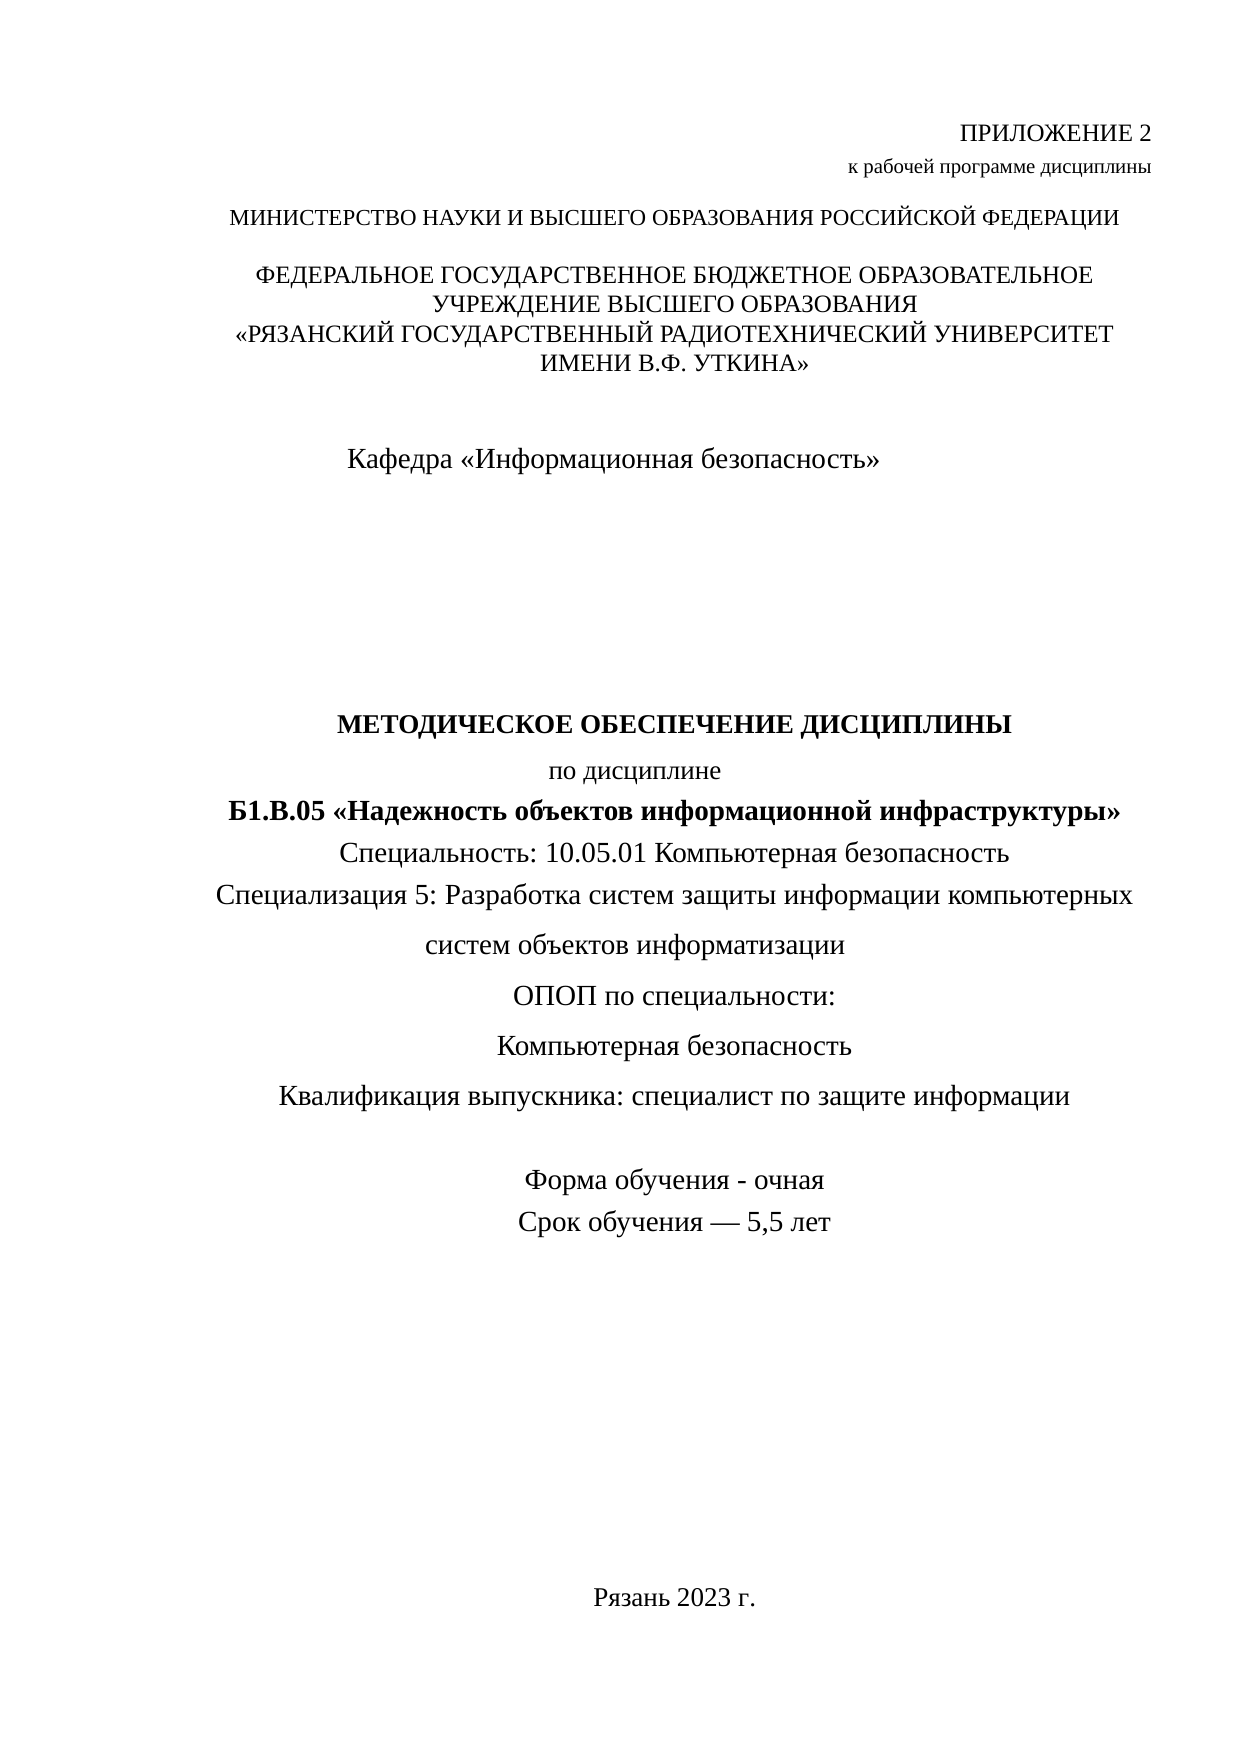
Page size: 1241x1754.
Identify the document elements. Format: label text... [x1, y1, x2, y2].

text УЧРЕЖДЕНИЕ ВЫСШЕГО ОБРАЗОВАНИЯ [119, 289, 1152, 318]
text Кафедра «Информационная безопасность» [59, 441, 1089, 474]
text Форма обучения - очная [118, 1162, 1152, 1196]
text ИМЕНИ В.Ф. УТКИНА» [119, 348, 1152, 377]
text Специальность: 10.05.01 Компьютерная безопасность [118, 835, 1152, 869]
text по дисциплине [118, 754, 1152, 786]
text МИНИСТЕРСТВО НАУКИ И ВЫСШЕГО ОБРАЗОВАНИЯ РОССИЙСКОЙ ФЕДЕРАЦИИ [118, 204, 1152, 231]
text ОПОП по специальности: [118, 978, 1152, 1011]
text ФЕДЕРАЛЬНОЕ ГОСУДАРСТВЕННОЕ БЮДЖЕТНОЕ ОБРАЗОВАТЕЛЬНОЕ [119, 260, 1152, 289]
text МЕТОДИЧЕСКОЕ ОБЕСПЕЧЕНИЕ ДИСЦИПЛИНЫ [118, 708, 1152, 739]
text Б1.В.05 «Надежность объектов информационной инфраструктуры» [118, 793, 1152, 827]
text Квалификация выпускника: специалист по защите информации [118, 1078, 1152, 1112]
text Компьютерная безопасность [118, 1028, 1152, 1062]
text Специализация 5: Разработка систем защиты информации компьютерных систем объектов информатизации [118, 877, 1152, 961]
text ПРИЛОЖЕНИЕ 2 [118, 118, 1152, 147]
text «РЯЗАНСКИЙ ГОСУДАРСТВЕННЫЙ РАДИОТЕХНИЧЕСКИЙ УНИВЕРСИТЕТ [119, 319, 1152, 347]
text к рабочей программе дисциплины [118, 154, 1152, 178]
text Рязань 2023 г. [118, 1581, 1152, 1612]
text Срок обучения — 5,5 лет [118, 1204, 1152, 1237]
